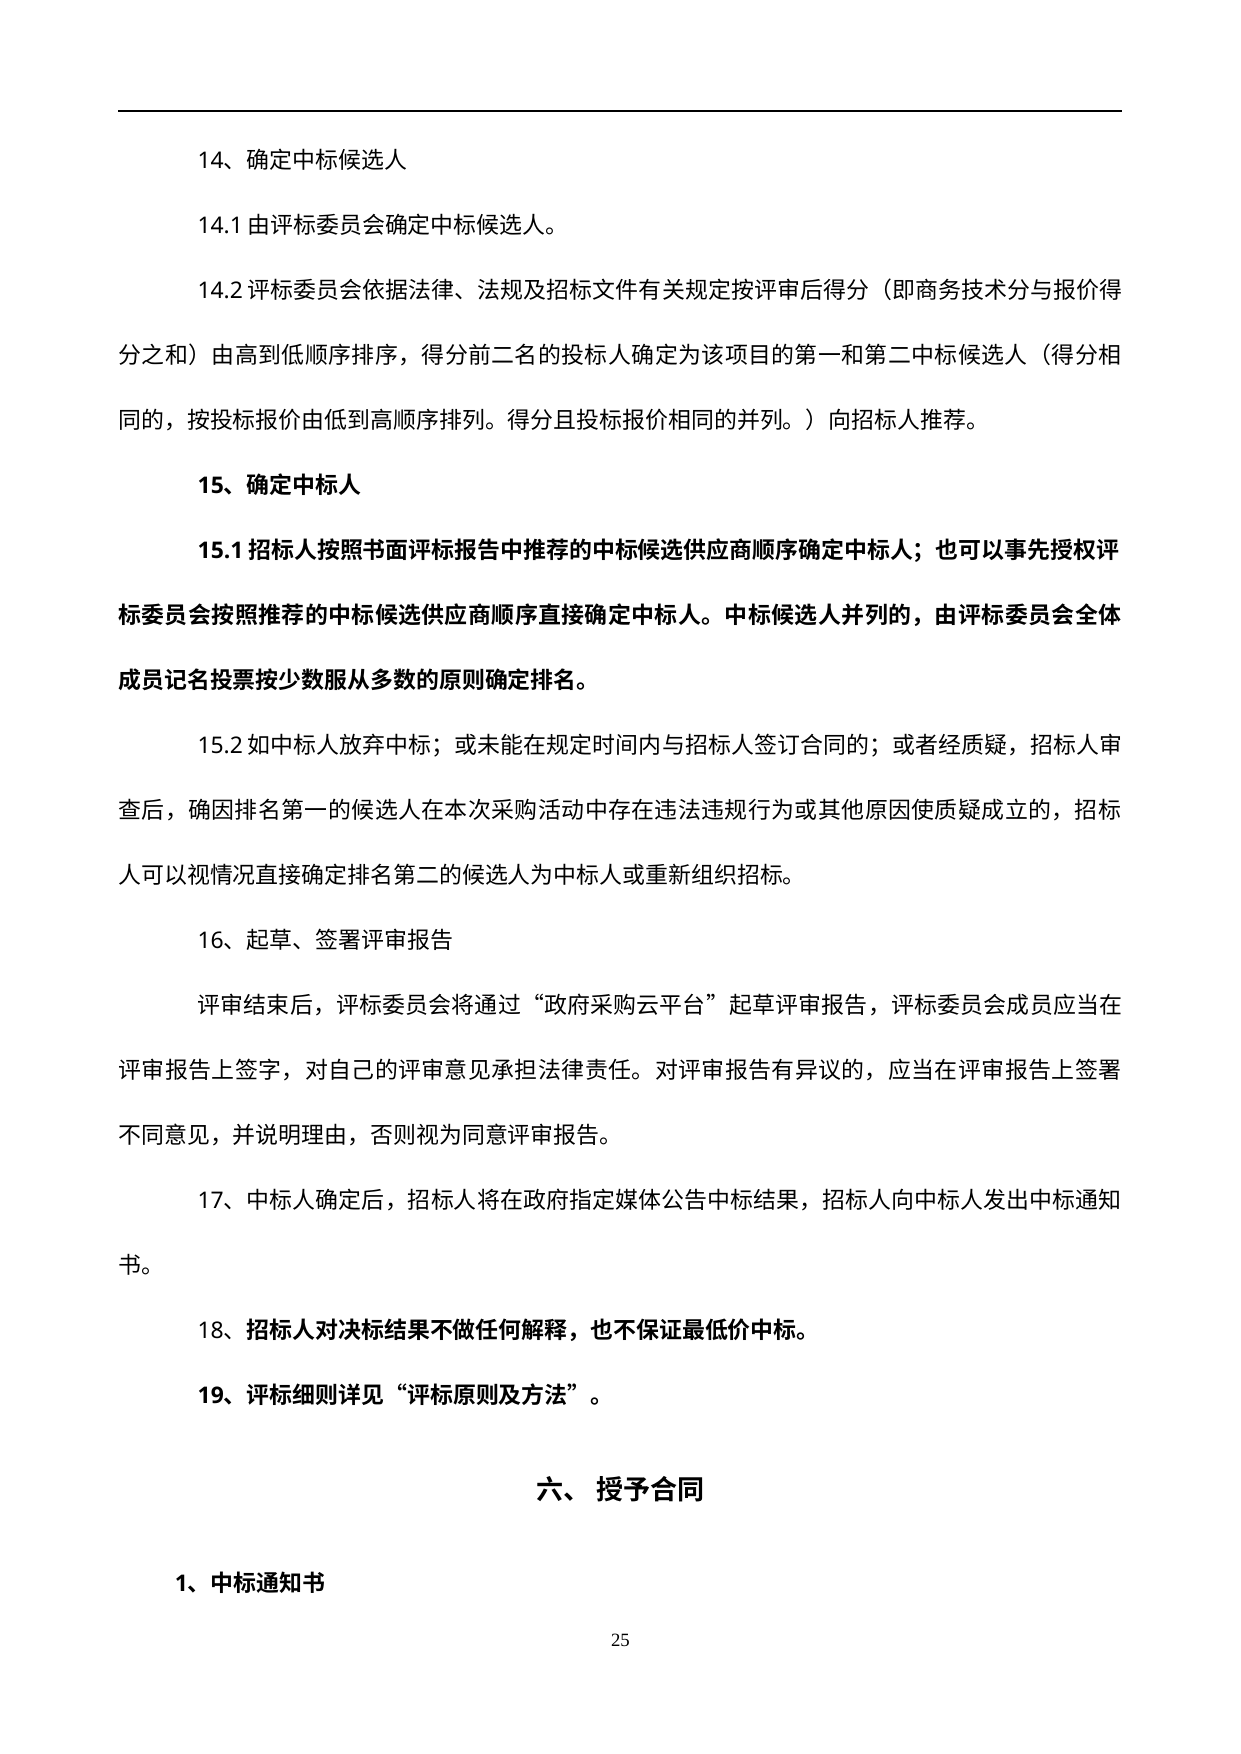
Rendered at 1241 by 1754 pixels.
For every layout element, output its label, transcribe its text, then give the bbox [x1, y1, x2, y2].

text 14.1由评标委员会确定中标候选人。 [118, 191, 1122, 256]
text 14.2评标委员会依据法律、法规及招标文件有关规定按评审后得分（即商务技术分与报价得分之和）由高到低顺序排序，得分前二名的投标人确定为该项目的第一和第二中标候选人（得分相同的，按投标报价由低到高顺序排列。得分且投标报价相同的并列。）向招标人推荐。 [118, 256, 1122, 451]
text 18、招标人对决标结果不做任何解释，也不保证最低价中标。 [118, 1296, 1122, 1361]
text 六、 授予合同 [118, 1455, 1122, 1520]
text 14、确定中标候选人 [118, 126, 1122, 191]
text 19、评标细则详见“评标原则及方法”。 [118, 1361, 1122, 1426]
text 评审结束后，评标委员会将通过“政府采购云平台”起草评审报告，评标委员会成员应当在评审报告上签字，对自己的评审意见承担法律责任。对评审报告有异议的，应当在评审报告上签署不同意见，并说明理由，否则视为同意评审报告。 [118, 971, 1122, 1166]
text 17、中标人确定后，招标人将在政府指定媒体公告中标结果，招标人向中标人发出中标通知书。 [118, 1166, 1122, 1296]
text 15.1招标人按照书面评标报告中推荐的中标候选供应商顺序确定中标人；也可以事先授权评标委员会按照推荐的中标候选供应商顺序直接确定中标人。中标候选人并列的，由评标委员会全体成员记名投票按少数服从多数的原则确定排名。 [118, 516, 1122, 711]
text 16、起草、签署评审报告 [118, 906, 1122, 971]
text 1、中标通知书 [118, 1549, 1122, 1614]
text 15.2如中标人放弃中标；或未能在规定时间内与招标人签订合同的；或者经质疑，招标人审查后，确因排名第一的候选人在本次采购活动中存在违法违规行为或其他原因使质疑成立的，招标人可以视情况直接确定排名第二的候选人为中标人或重新组织招标。 [118, 711, 1122, 906]
text 15、确定中标人 [118, 451, 1122, 516]
